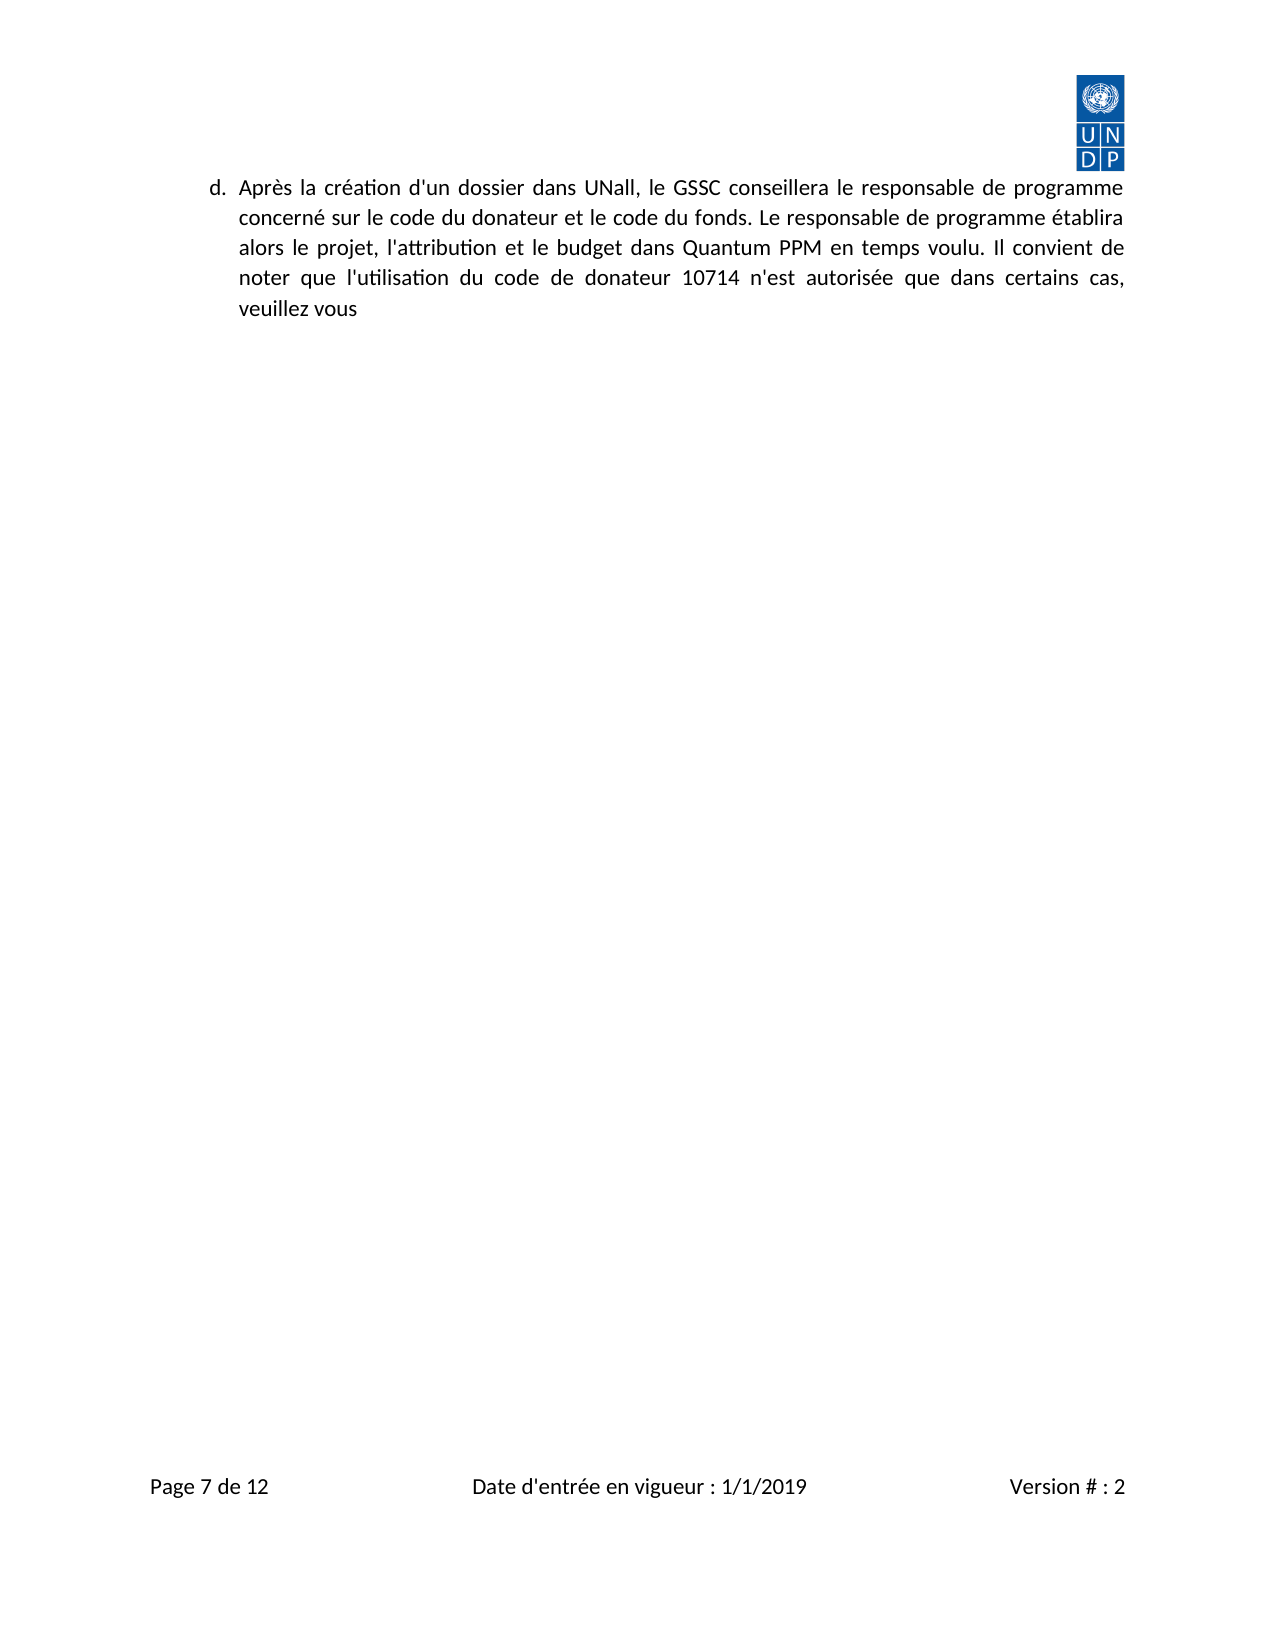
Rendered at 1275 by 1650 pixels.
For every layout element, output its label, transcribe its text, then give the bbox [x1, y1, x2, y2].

list Après la création d'un dossier dans UNall, le GSSC conseillera le responsable de programme concerné sur le code du donateur et le code du fonds. Le responsable de programme établira alors le projet, l'attribution et le budget dans Quantum PPM en temps voulu. Il convient de noter que l'utilisation du code de donateur 10714 n'est autorisée que dans certains cas, veuillez vous [209, 173, 1126, 322]
picture [1075, 75, 1125, 173]
